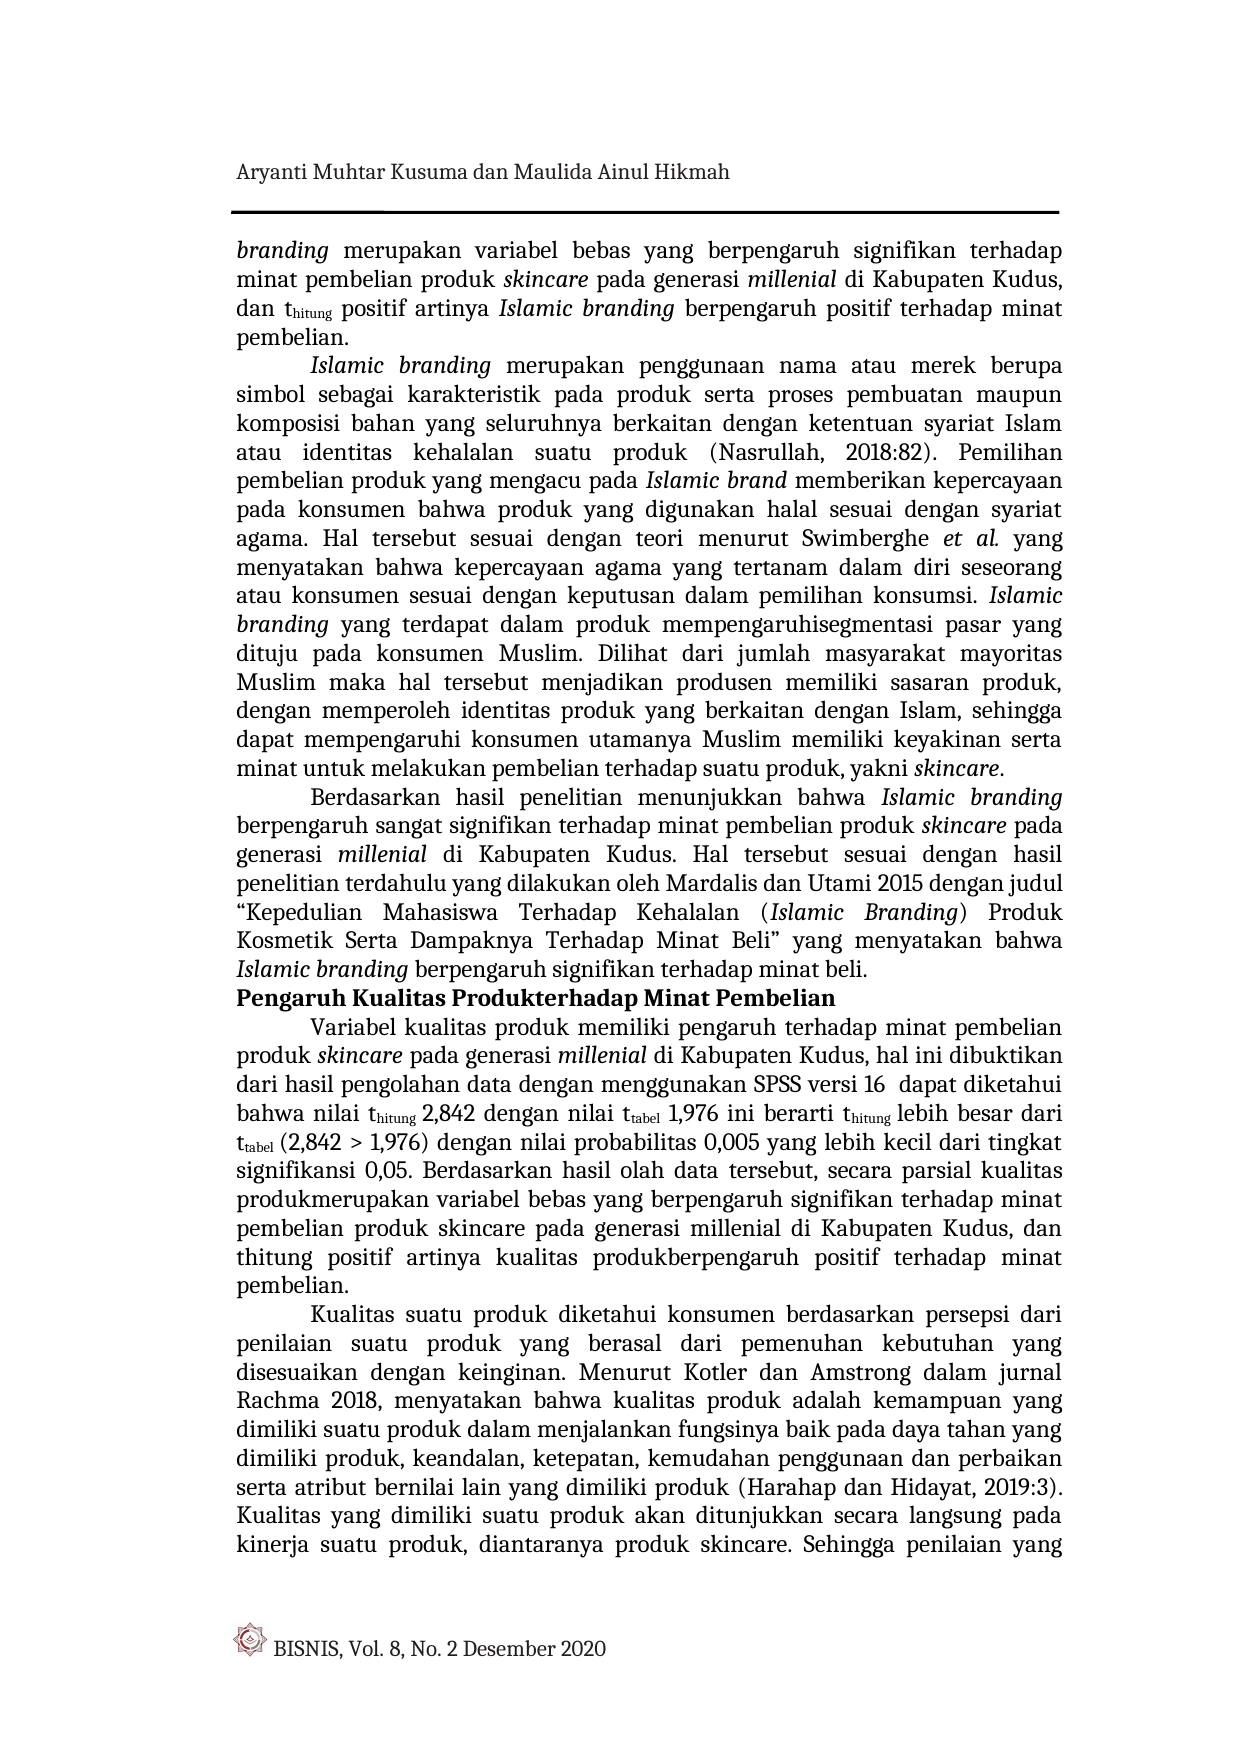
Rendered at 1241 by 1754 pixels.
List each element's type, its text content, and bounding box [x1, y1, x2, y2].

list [236, 1300, 1063, 1559]
list Variabel kualitas produk memiliki pengaruh terhadap minat pembelian produk skincare pada generasi millenial di Kabupaten Kudus, hal ini dibuktikan dari hasil pengolahan data dengan menggunakan SPSS versi 16 dapat diketahui bahwa nilai thitung 2,842 dengan nilai ttabel 1,976 ini berarti thitung lebih besar dari ttabel (2,842 > 1,976) dengan nilai probabilitas 0,005 yang lebih kecil dari tingkat signifikansi 0,05. Berdasarkan hasil olah data tersebut, secara parsial kualitas produkmerupakan variabel bebas yang berpengaruh signifikan terhadap minat pembelian produk skincare pada generasi millenial di Kabupaten Kudus, dan thitung positif artinya kualitas produkberpengaruh positif terhadap minat pembelian. [236, 1012, 1063, 1300]
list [236, 236, 1063, 351]
list Islamic branding merupakan penggunaan nama atau merek berupa simbol sebagai karakteristik pada produk serta proses pembuatan maupun komposisi bahan yang seluruhnya berkaitan dengan ketentuan syariat Islam atau identitas kehalalan suatu produk (Nasrullah, 2018:82). Pemilihan pembelian produk yang mengacu pada Islamic brand memberikan kepercayaan pada konsumen bahwa produk yang digunakan halal sesuai dengan syariat agama. Hal tersebut sesuai dengan teori menurut Swimberghe et al. yang menyatakan bahwa kepercayaan agama yang tertanam dalam diri seseorang atau konsumen sesuai dengan keputusan dalam pemilihan konsumsi. Islamic branding yang terdapat dalam produk mempengaruhisegmentasi pasar yang dituju pada konsumen Muslim. Dilihat dari jumlah masyarakat mayoritas Muslim maka hal tersebut menjadikan produsen memiliki sasaran produk, dengan memperoleh identitas produk yang berkaitan dengan Islam, sehingga dapat mempengaruhi konsumen utamanya Muslim memiliki keyakinan serta minat untuk melakukan pembelian terhadap suatu produk, yakni skincare. [236, 351, 1063, 782]
picture [230, 1622, 269, 1657]
text Pengaruh Kualitas Produkterhadap Minat Pembelian [236, 984, 1063, 1012]
list Berdasarkan hasil penelitian menunjukkan bahwa Islamic branding berpengaruh sangat signifikan terhadap minat pembelian produk skincare pada generasi millenial di Kabupaten Kudus. Hal tersebut sesuai dengan hasil penelitian terdahulu yang dilakukan oleh Mardalis dan Utami 2015 dengan judul “Kepedulian Mahasiswa Terhadap Kehalalan (Islamic Branding) Produk Kosmetik Serta Dampaknya Terhadap Minat Beli” yang menyatakan bahwa Islamic branding berpengaruh signifikan terhadap minat beli. [236, 782, 1063, 984]
